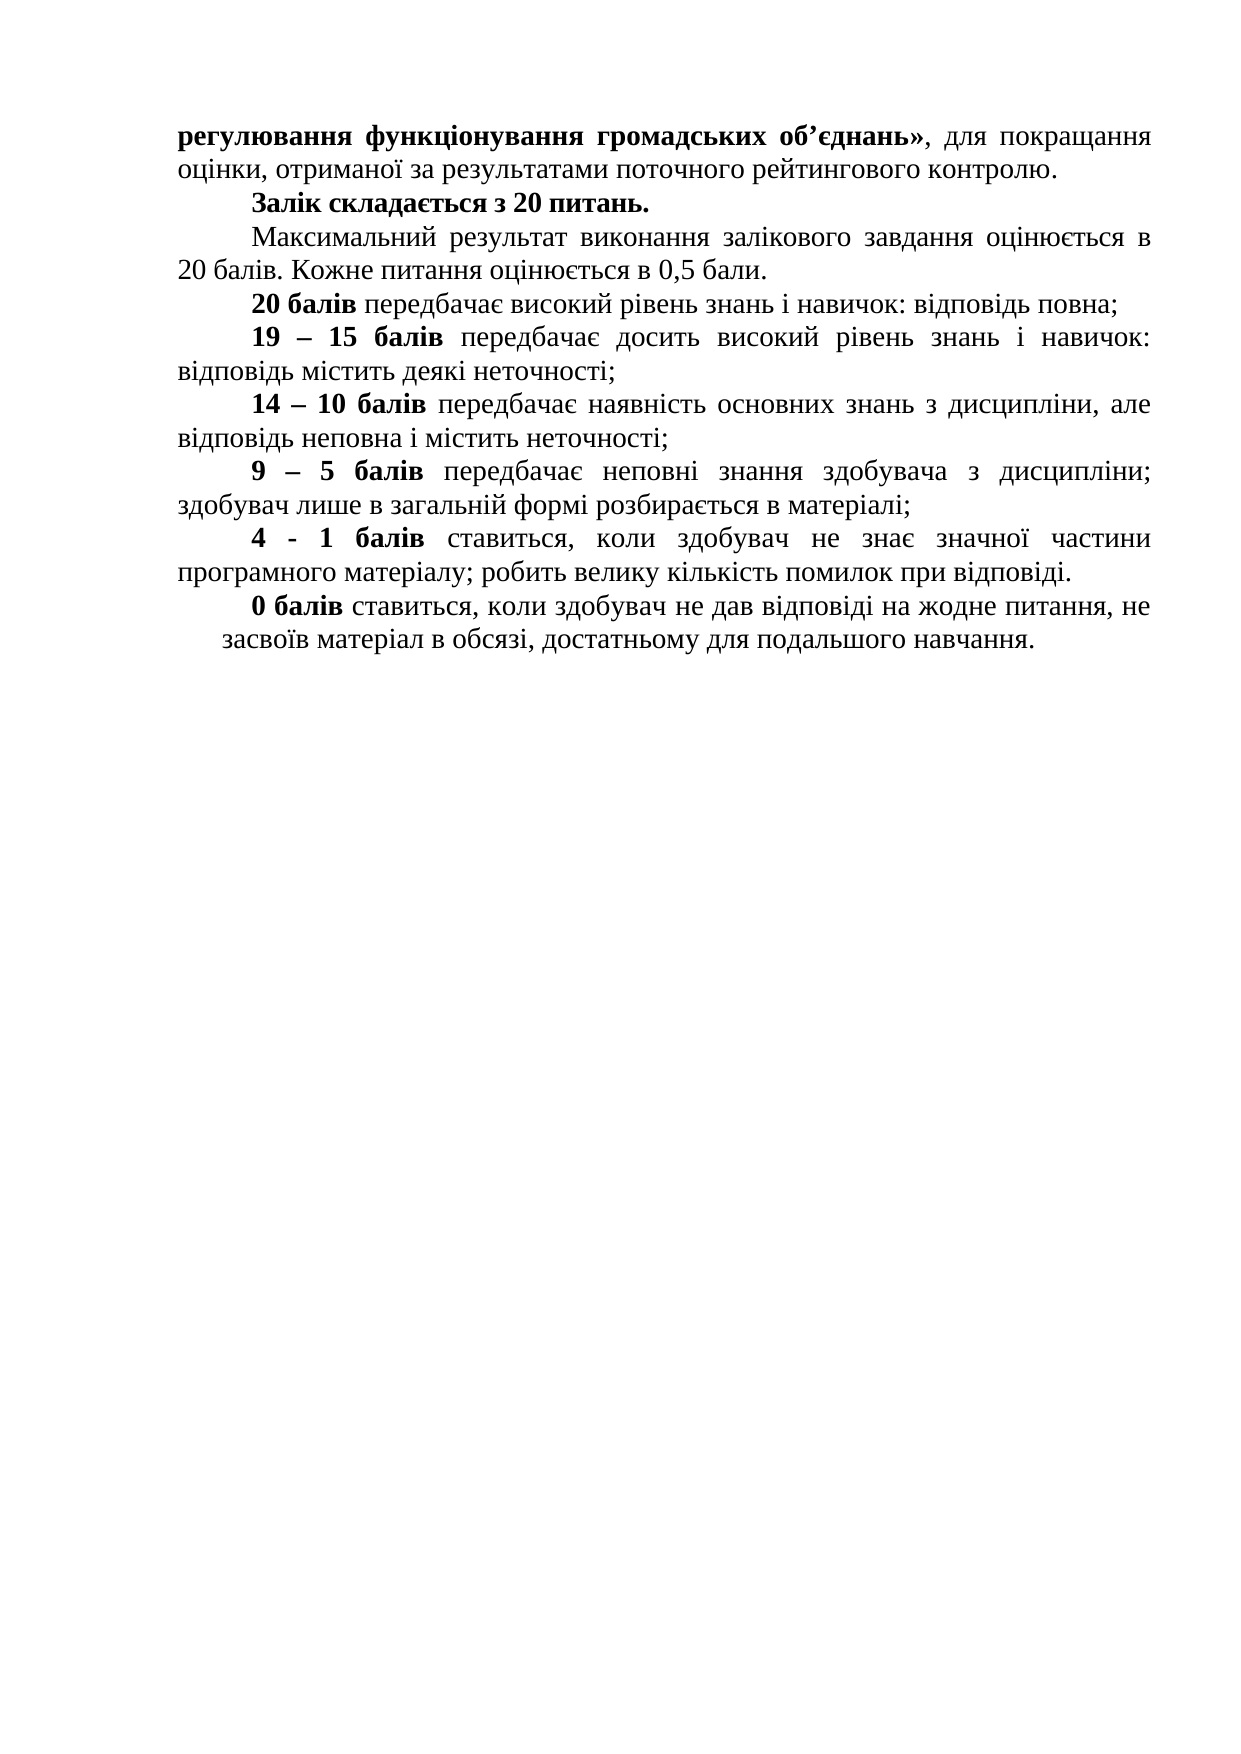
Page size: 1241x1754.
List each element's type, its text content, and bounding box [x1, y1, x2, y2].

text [177, 118, 1152, 185]
text Максимальний результат виконання залікового завдання оцінюється в 20 балів. Кожне питання оцінюється в 0,5 бали. [177, 219, 1152, 286]
text Залік складається з 20 питань. [177, 185, 1152, 219]
text 4 - 1 балів ставиться, коли здобувач не знає значної частини програмного матеріалу; робить велику кількість помилок при відповіді. [177, 521, 1152, 588]
text 19 – 15 балів передбачає досить високий рівень знань і навичок: відповідь містить деякі неточності; [177, 319, 1152, 386]
text 0 балів ставиться, коли здобувач не дав відповіді на жодне питання, не засвоїв матеріал в обсязі, достатньому для подальшого навчання. [177, 588, 1152, 655]
text 14 – 10 балів передбачає наявність основних знань з дисципліни, але відповідь неповна і містить неточності; [177, 386, 1152, 453]
text 9 – 5 балів передбачає неповні знання здобувача з дисципліни; здобувач лише в загальній формі розбирається в матеріалі; [177, 453, 1152, 521]
text 20 балів передбачає високий рівень знань і навичок: відповідь повна; [177, 286, 1152, 319]
